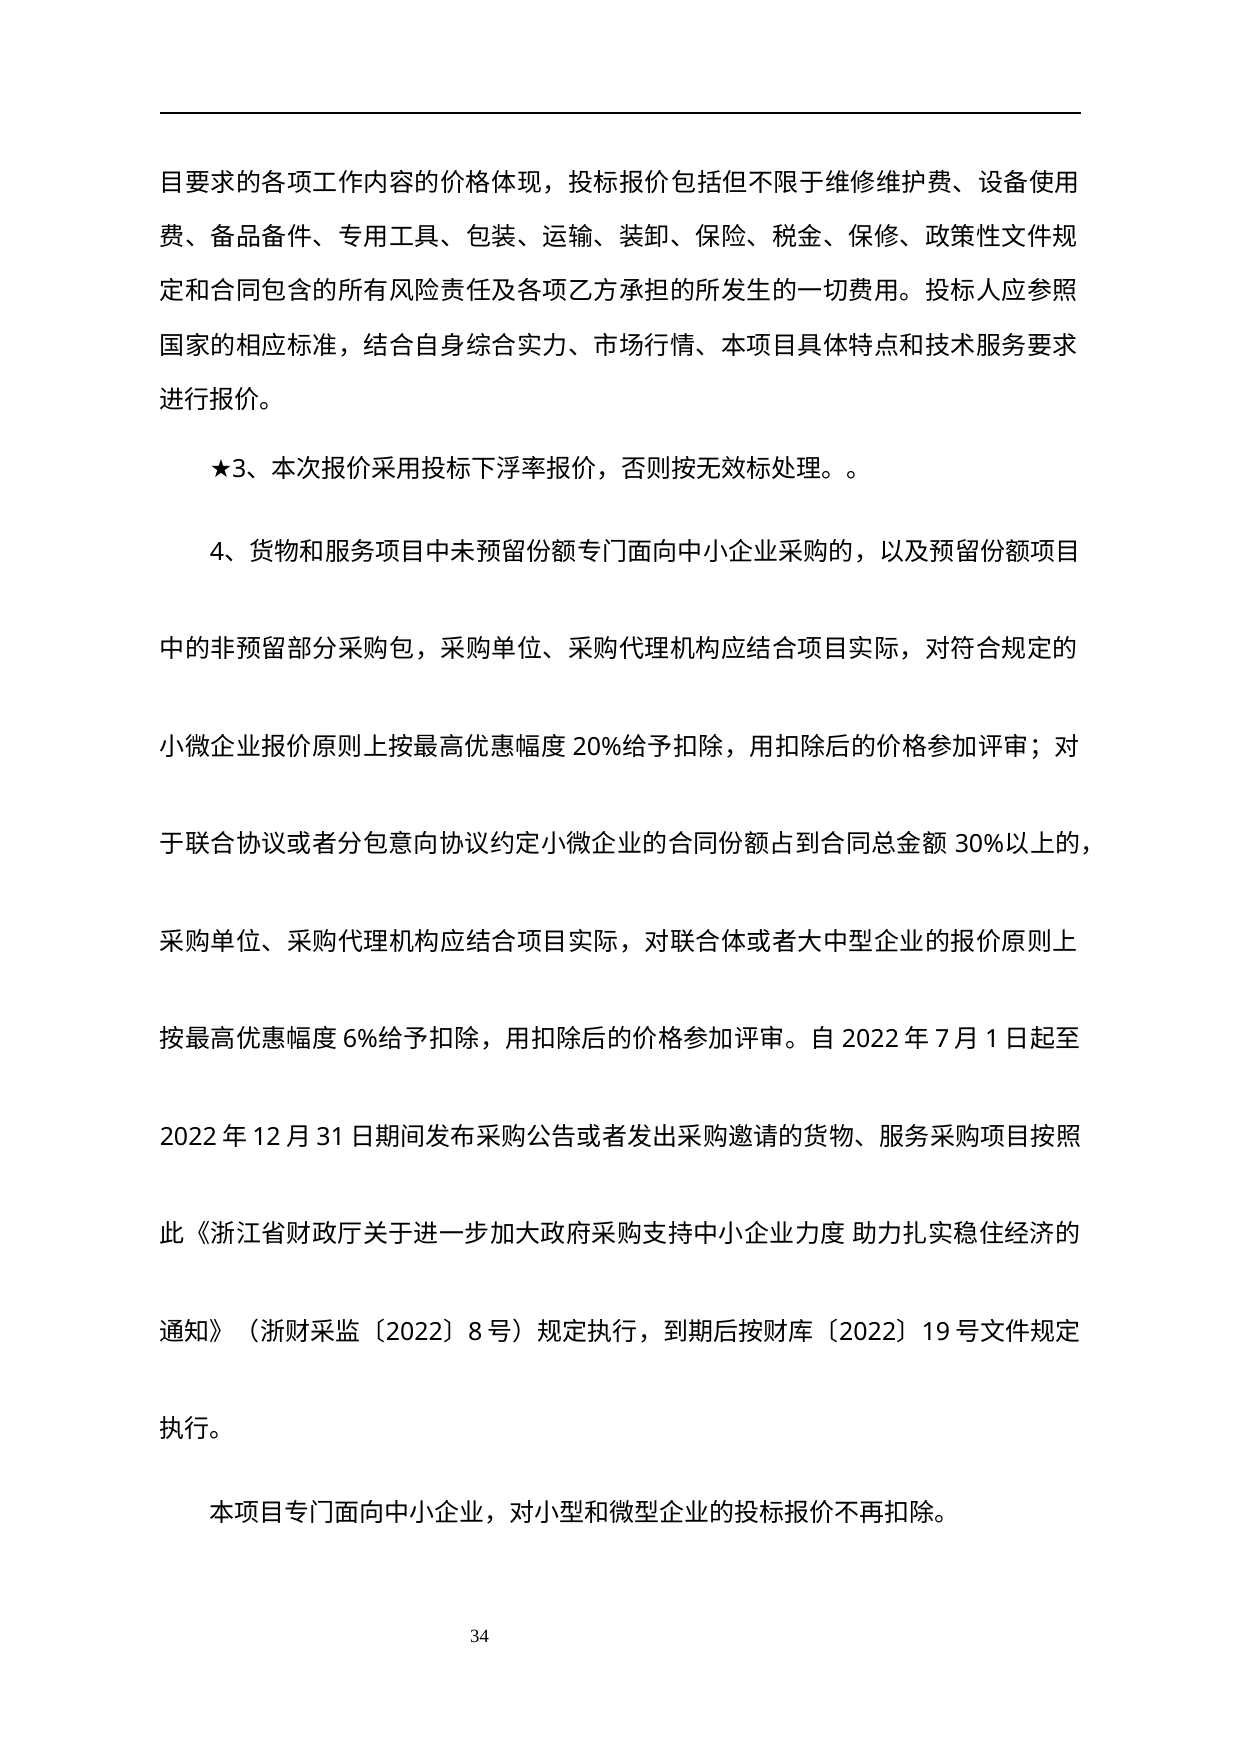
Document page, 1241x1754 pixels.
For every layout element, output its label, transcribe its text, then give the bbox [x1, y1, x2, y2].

text 4、货物和服务项目中未预留份额专门面向中小企业采购的，以及预留份额项目中的非预留部分采购包，采购单位、采购代理机构应结合项目实际，对符合规定的小微企业报价原则上按最高优惠幅度20%给予扣除，用扣除后的价格参加评审；对于联合协议或者分包意向协议约定小微企业的合同份额占到合同总金额30%以上的，采购单位、采购代理机构应结合项目实际，对联合体或者大中型企业的报价原则上按最高优惠幅度6%给予扣除，用扣除后的价格参加评审。自2022年7月1日起至2022年12月31日期间发布采购公告或者发出采购邀请的货物、服务采购项目按照此《浙江省财政厅关于进一步加大政府采购支持中小企业力度 助力扎实稳住经济的通知》（浙财采监〔2022〕8号）规定执行，到期后按财库〔2022〕19号文件规定执行。 [159, 517, 1081, 1459]
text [159, 162, 1081, 416]
text ★3、本次报价采用投标下浮率报价，否则按无效标处理。。 [159, 434, 1081, 499]
text 本项目专门面向中小企业，对小型和微型企业的投标报价不再扣除。 [159, 1478, 1081, 1543]
